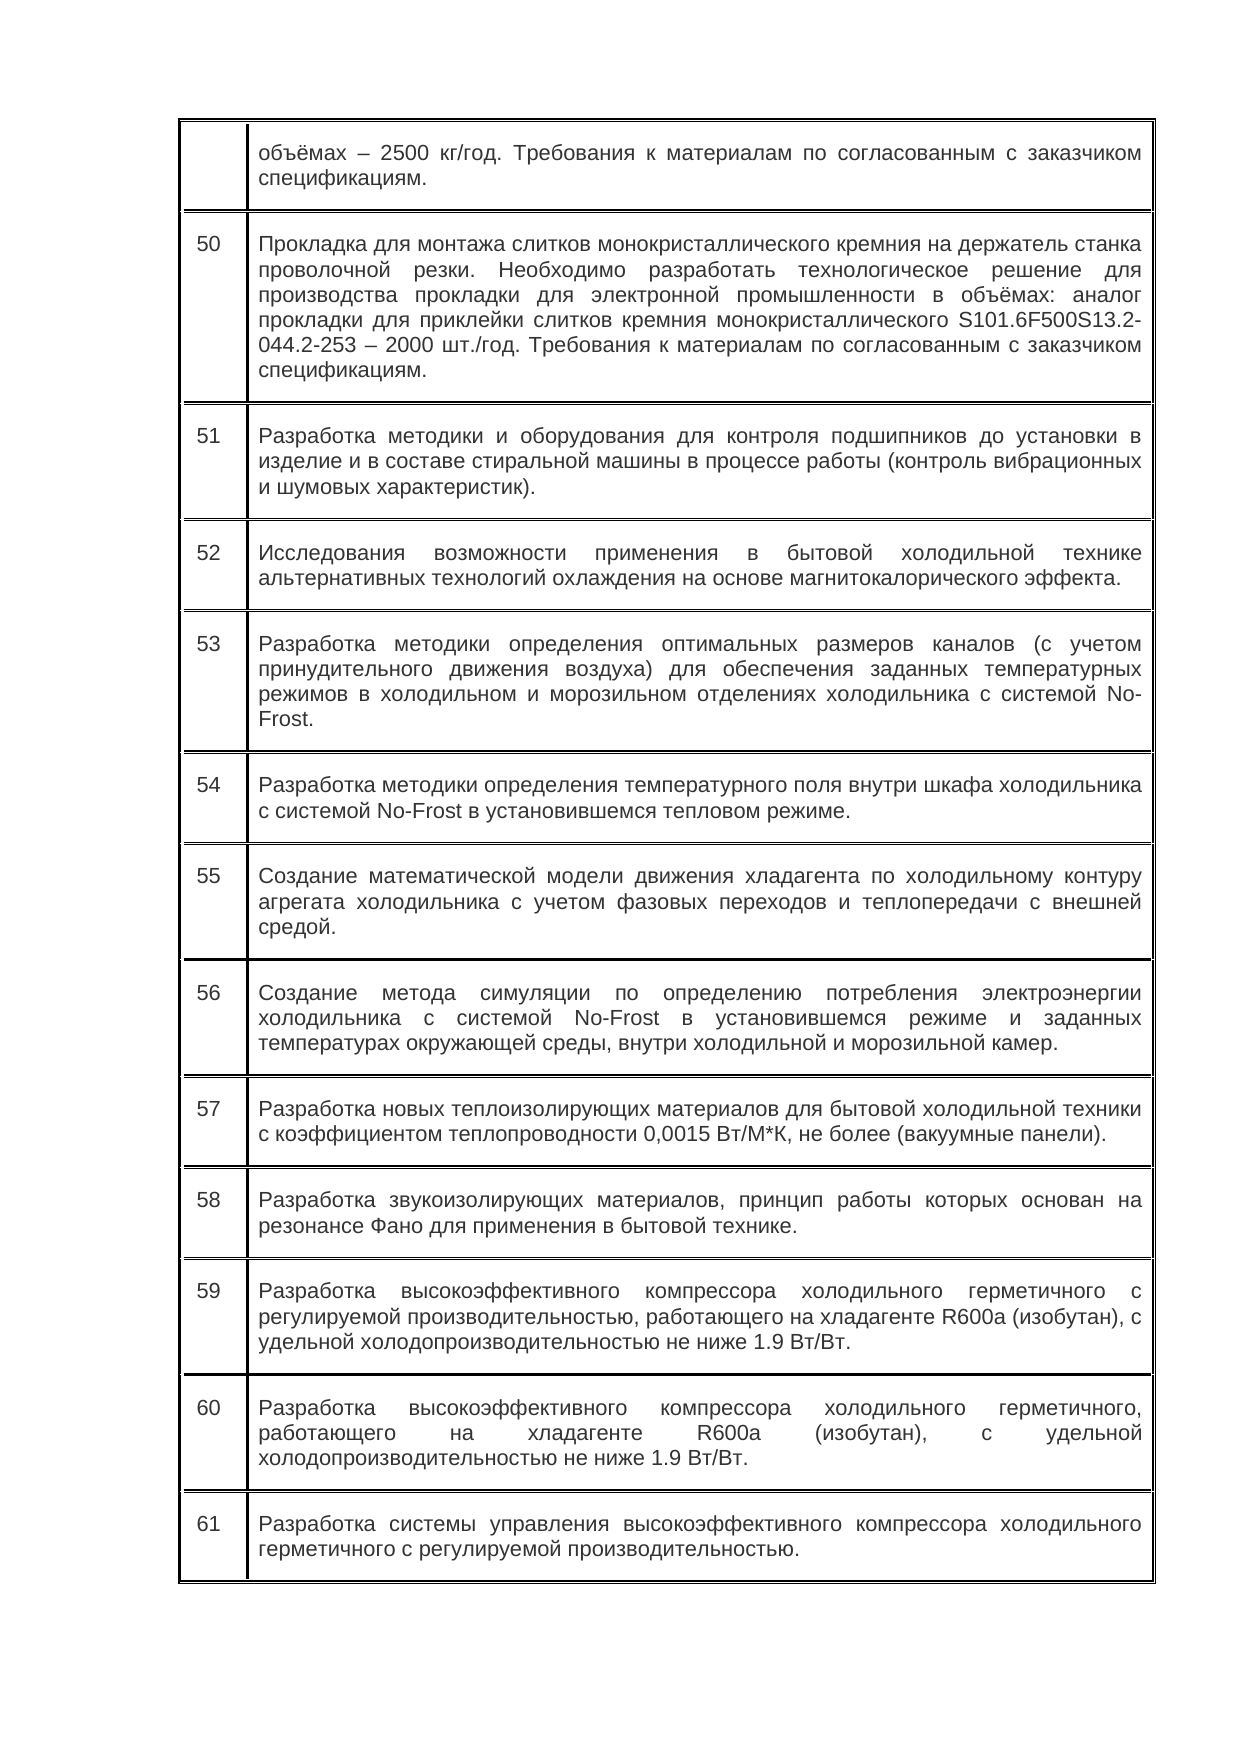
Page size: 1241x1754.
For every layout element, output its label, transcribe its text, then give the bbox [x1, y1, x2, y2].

table_cell Разработка высокоэффективного компрессора холодильного герметичного, работающего на хладагенте R600a (изобутан), с удельной холодопроизводительностью не ниже 1.9 Вт/Вт. [249, 1373, 1154, 1489]
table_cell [247, 122, 1152, 209]
table_cell Разработка звукоизолирующих материалов, принцип работы которых основан на резонансе Фано для применения в бытовой технике. [249, 1165, 1153, 1256]
table_cell 51 [181, 401, 246, 518]
table_cell 52 [180, 518, 247, 609]
table_cell Исследования возможности применения в бытовой холодильной технике альтернативных технологий охлаждения на основе магнитокалорического эффекта. [247, 518, 1154, 609]
table_cell 57 [181, 1074, 246, 1165]
table_cell 49 [181, 122, 247, 209]
table_cell Разработка новых теплоизолирующих материалов для бытовой холодильной техники с коэффициентом теплопроводности 0,0015 Вт/М*К, не более (вакуумные панели). [249, 1074, 1153, 1165]
table_cell 60 [180, 1373, 246, 1489]
table_cell Прокладка для монтажа слитков монокристаллического кремния на держатель станка проволочной резки. Необходимо разработать технологическое решение для производства прокладки для электронной промышленности в объёмах: аналог прокладки для приклейки слитков кремния монокристаллического S101.6F500S13.2-044.2-253 – 2000 шт./год. Требования к материалам по согласованным с заказчиком спецификациям. [249, 209, 1153, 401]
table_cell Разработка методики определения оптимальных размеров каналов (с учетом принудительного движения воздуха) для обеспечения заданных температурных режимов в холодильном и морозильном отделениях холодильника с системой No-Frost. [247, 609, 1154, 750]
table_cell 54 [181, 750, 246, 841]
table_cell Разработка методики и оборудования для контроля подшипников до установки в изделие и в составе стиральной машины в процессе работы (контроль вибрационных и шумовых характеристик). [249, 401, 1153, 518]
table_cell Разработка методики определения температурного поля внутри шкафа холодильника с системой No-Frost в установившемся тепловом режиме. [249, 750, 1153, 841]
table_cell Разработка высокоэффективного компрессора холодильного герметичного с регулируемой производительностью, работающего на хладагенте R600a (изобутан), с удельной холодопроизводительностью не ниже 1.9 Вт/Вт. [249, 1256, 1153, 1373]
table_cell 59 [181, 1256, 246, 1373]
table_cell Разработка системы управления высокоэффективного компрессора холодильного герметичного с регулируемой производительностью. [247, 1489, 1153, 1580]
table_cell 61 [181, 1489, 247, 1580]
table_cell 50 [181, 209, 246, 401]
table_cell 53 [180, 609, 247, 750]
table_cell Создание метода симуляции по определению потребления электроэнергии холодильника с системой No-Frost в установившемся режиме и заданных температурах окружающей среды, внутри холодильной и морозильной камер. [249, 958, 1154, 1074]
table_cell 56 [180, 958, 246, 1074]
table_cell 58 [181, 1165, 246, 1256]
table_cell 55 [181, 841, 246, 958]
table_cell Создание математической модели движения хладагента по холодильному контуру агрегата холодильника с учетом фазовых переходов и теплопередачи с внешней средой. [249, 841, 1153, 958]
